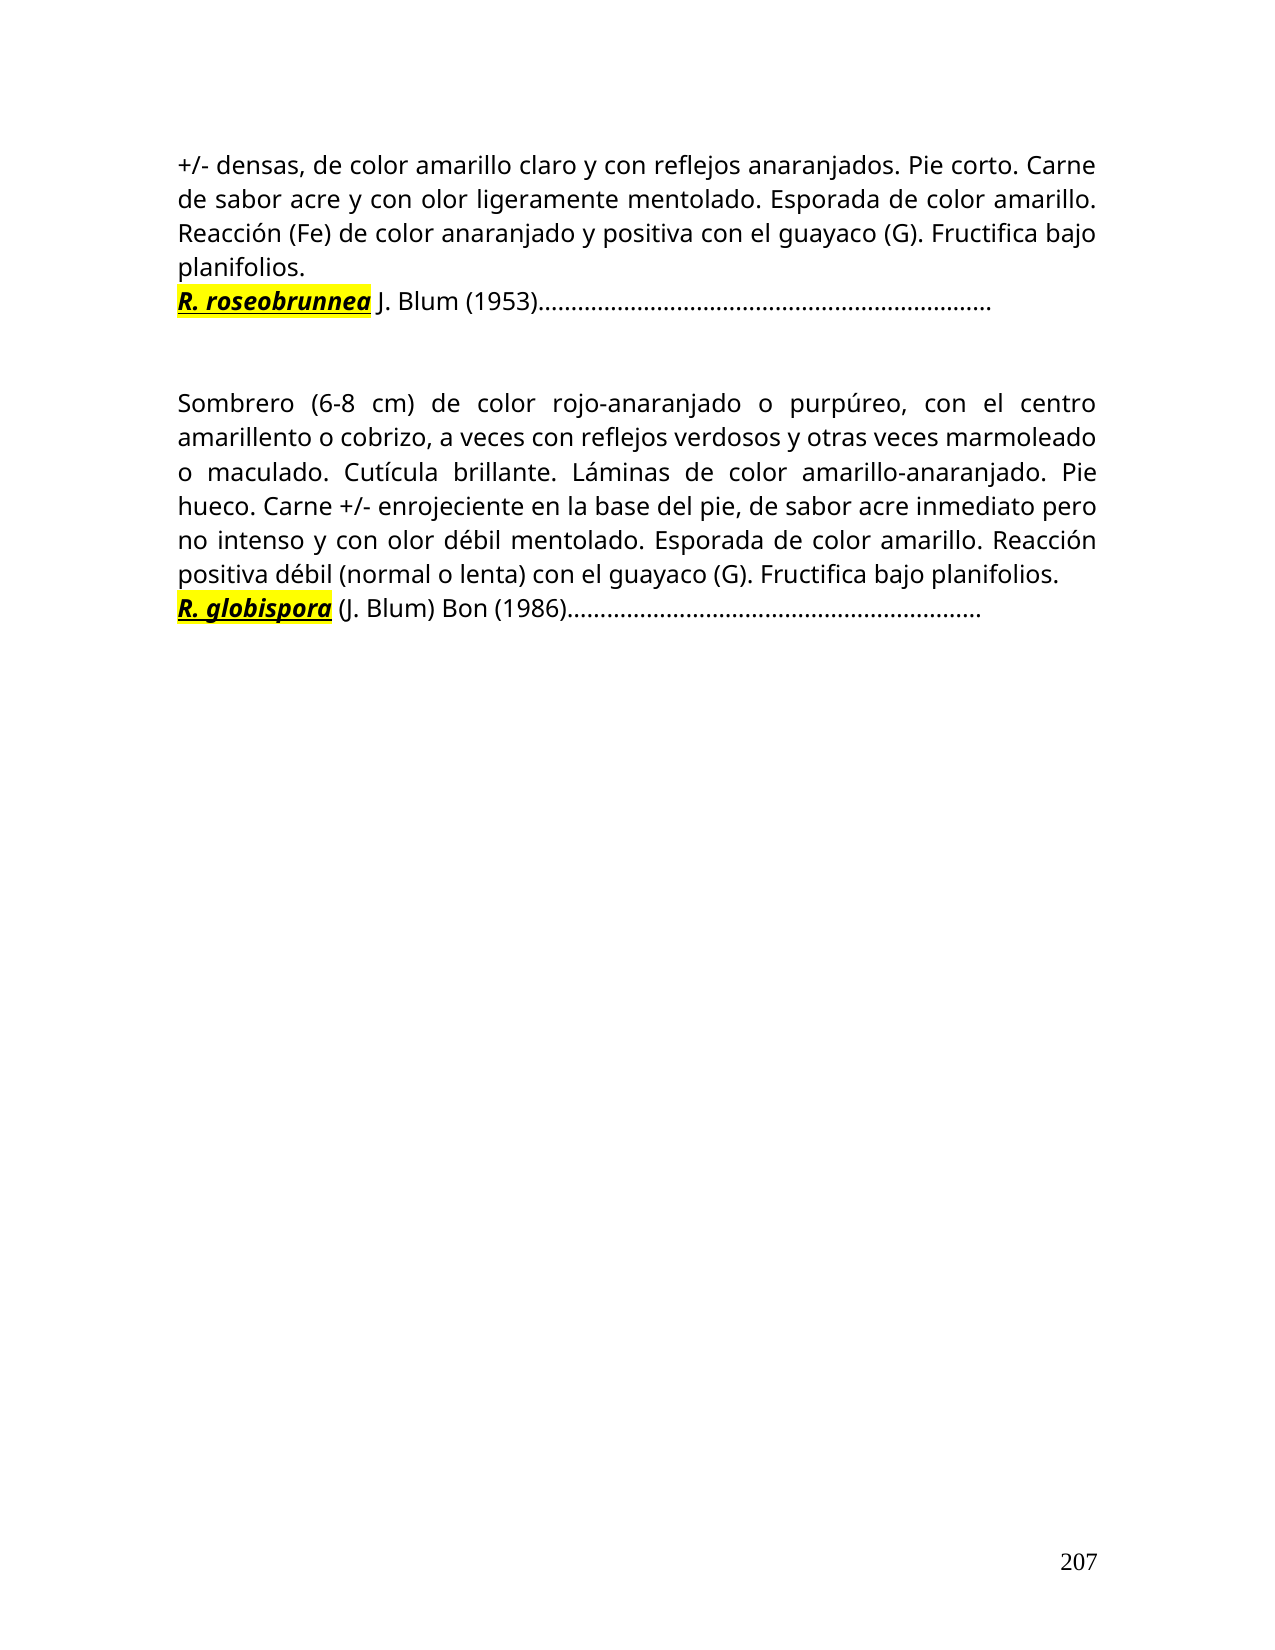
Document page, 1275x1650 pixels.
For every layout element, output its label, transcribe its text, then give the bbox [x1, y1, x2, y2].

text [177, 148, 1098, 284]
text Sombrero (6-) de color rojo-anaranjado o purpúreo, con el centro amarillento o cobrizo, a veces con reflejos verdosos y otras veces marmoleado o maculado. Cutícula brillante. Láminas de color amarillo-anaranjado. Pie hueco. Carne +/- enrojeciente en la base del pie, de sabor acre inmediato pero no intenso y con olor débil mentolado. Esporada de color amarillo. Reacción positiva débil (normal o lenta) con el guayaco (G). Fructifica bajo planifolios. [177, 386, 1098, 590]
text R. roseobrunnea J. Blum (1953)…………………………………………………………… [371, 284, 1098, 318]
text R. globispora (J. Blum) Bon (1986)……………………………………………………… [332, 590, 1098, 624]
